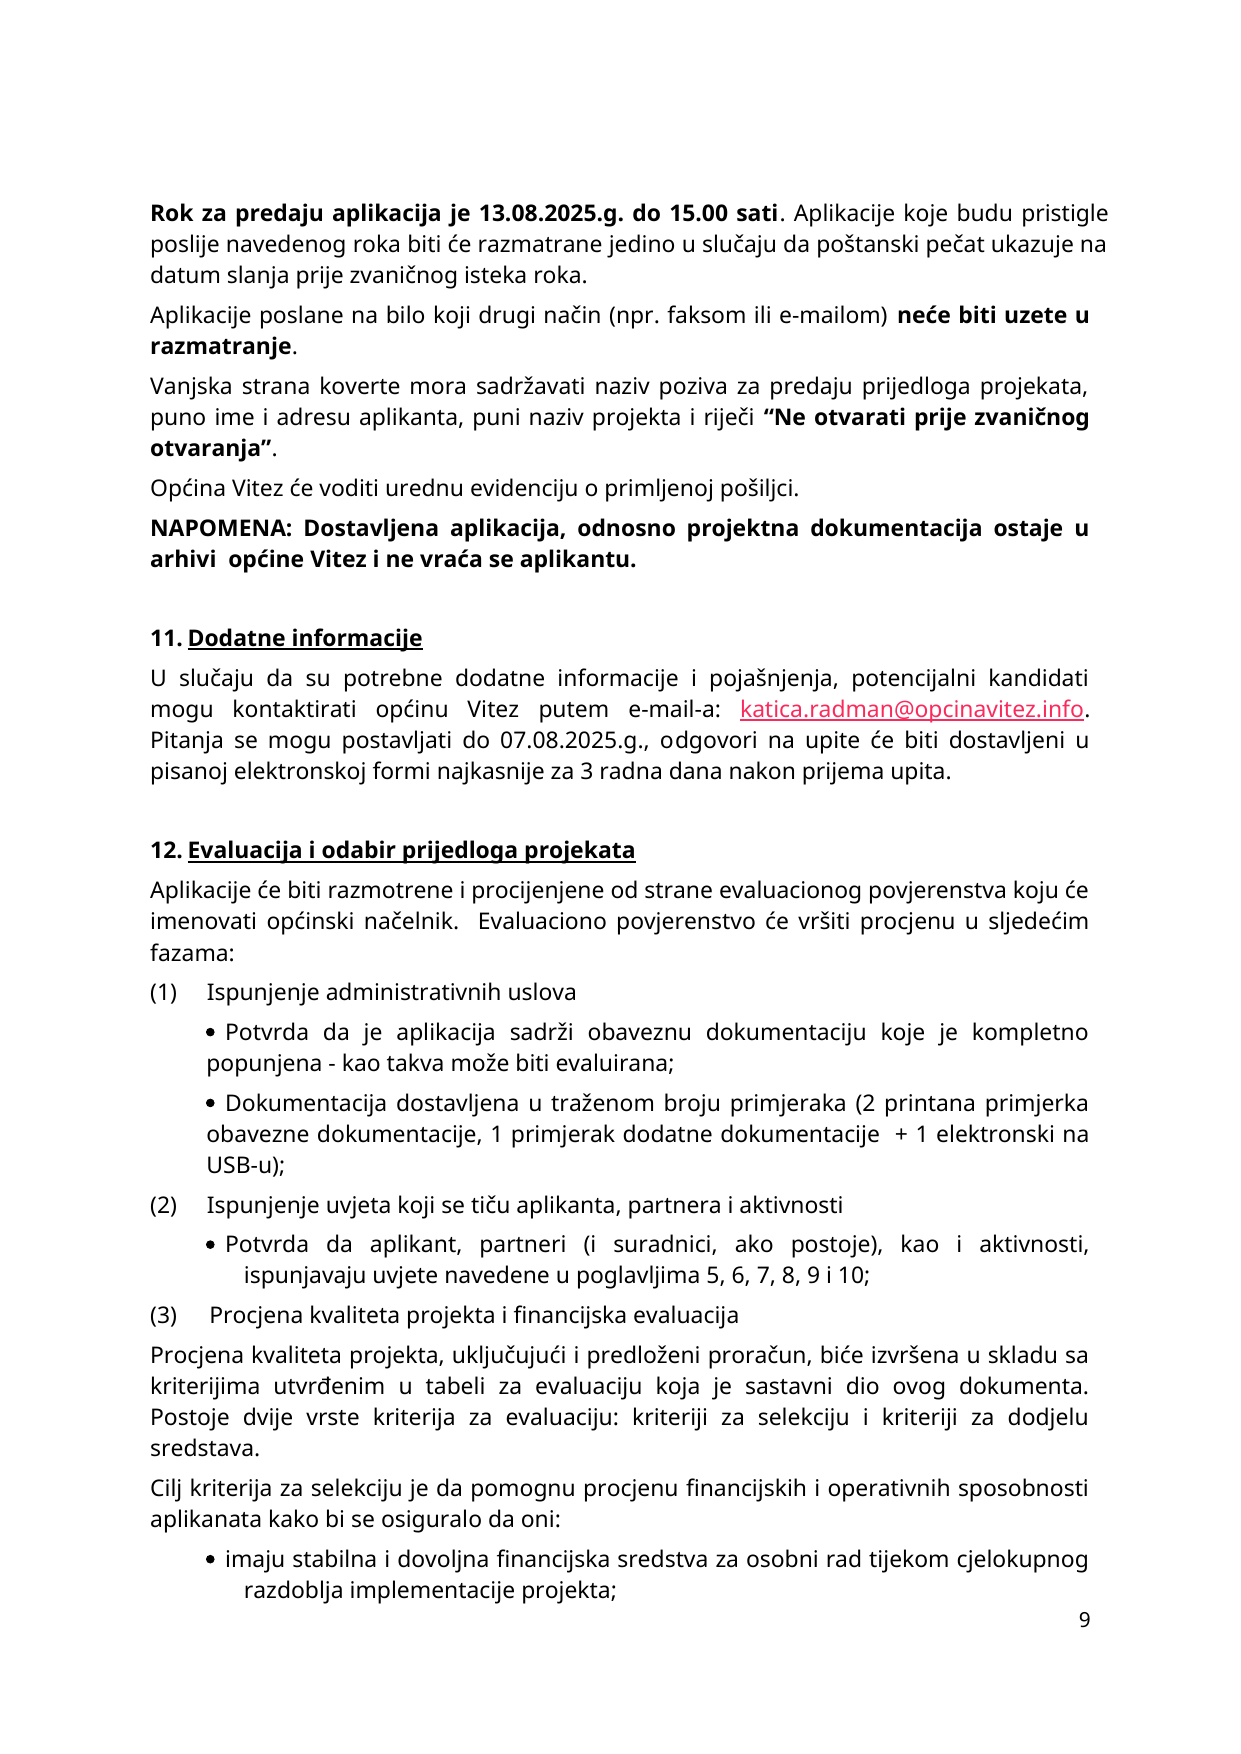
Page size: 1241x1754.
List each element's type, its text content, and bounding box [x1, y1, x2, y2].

list imaju stabilna i dovoljna financijska sredstva za osobni rad tijekom cjelokupnog razdoblja implementacije projekta; [206, 1543, 1090, 1605]
list Potvrda da aplikant, partneri (i suradnici, ako postoje), kao i aktivnosti, ispunjavaju uvjete navedene u poglavljima 5, 6, 7, 8, 9 i 10; [206, 1228, 1090, 1291]
list Potvrda da je aplikacija sadrži obaveznu dokumentaciju koje je kompletno popunjena - kao takva može biti evaluirana; [206, 1016, 1090, 1078]
list Dokumentacija dostavljena u traženom broju primjeraka (2 printana primjerka obavezne dokumentacije, 1 primjerak dodatne dokumentacije + 1 elektronski na USB-u); [206, 1086, 1090, 1180]
text NAPOMENA: Dostavljena aplikacija, odnosno projektna dokumentacija ostaje u arhivi općine Vitez i ne vraća se aplikantu. [150, 511, 1090, 574]
text Cilj kriterija za selekciju je da pomognu procjenu financijskih i operativnih sposobnosti aplikanata kako bi se osiguralo da oni: [150, 1472, 1090, 1534]
list Evaluacija i odabir prijedloga projekata [150, 834, 1090, 866]
text Rok za predaju aplikacija je 13.08.2025.g. do 15.00 sati. Aplikacije koje budu pristigle poslije navedenog roka biti će razmatrane jedino u slučaju da poštanski pečat ukazuje na datum slanja prije zvaničnog isteka roka. [150, 197, 1109, 291]
text Procjena kvaliteta projekta, uključujući i predloženi proračun, biće izvršena u skladu sa kriterijima utvrđenim u tabeli za evaluaciju koja je sastavni dio ovog dokumenta. Postoje dvije vrste kriterija za evaluaciju: kriteriji za selekciju i kriteriji za dodjelu sredstava. [150, 1338, 1090, 1463]
text Aplikacije poslane na bilo koji drugi način (npr. faksom ili e-mailom) neće biti uzete u razmatranje. [150, 299, 1090, 361]
text U slučaju da su potrebne dodatne informacije i pojašnjenja, potencijalni kandidati mogu kontaktirati općinu Vitez putem e-mail-a: katica.radman@opcinavitez.info. Pitanja se mogu postavljati do 07.08.2025.g., odgovori na upite će biti dostavljeni u pisanoj elektronskoj formi najkasnije za 3 radna dana nakon prijema upita. [150, 661, 1090, 786]
list Dodatne informacije [150, 622, 1090, 653]
text (3) Procjena kvaliteta projekta i financijska evaluacija [150, 1299, 1090, 1330]
text Vanjska strana koverte mora sadržavati naziv poziva za predaju prijedloga projekata, puno ime i adresu aplikanta, puni naziv projekta i riječi “Ne otvarati prije zvaničnog otvaranja”. [150, 370, 1090, 463]
text Aplikacije će biti razmotrene i procijenjene od strane evaluacionog povjerenstva koju će imenovati općinski načelnik. Evaluaciono povjerenstvo će vršiti procjenu u sljedećim fazama: [150, 874, 1090, 968]
text (2) Ispunjenje uvjeta koji se tiču aplikanta, partnera i aktivnosti [150, 1188, 1090, 1220]
text (1) Ispunjenje administrativnih uslova [150, 976, 1090, 1007]
text Općina Vitez će voditi urednu evidenciju o primljenoj pošiljci. [150, 472, 1090, 503]
